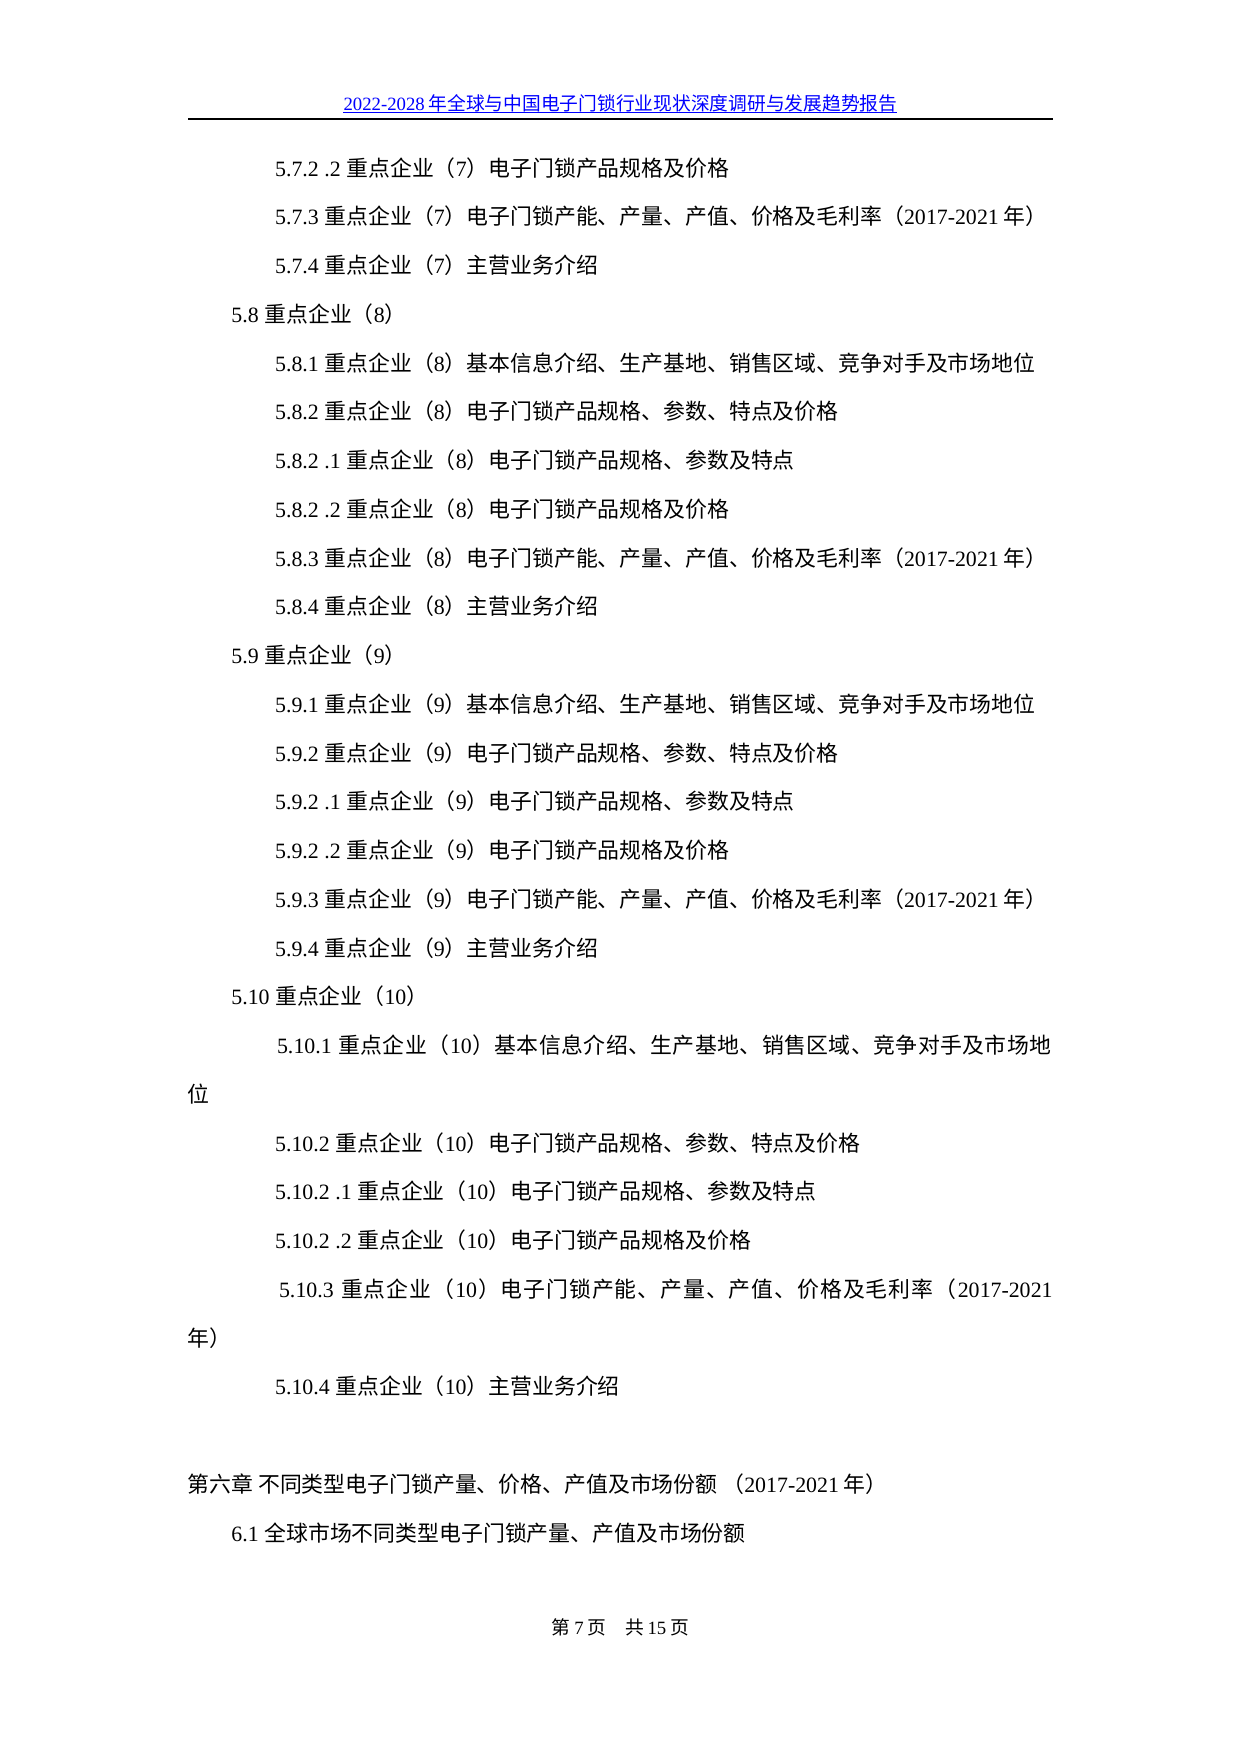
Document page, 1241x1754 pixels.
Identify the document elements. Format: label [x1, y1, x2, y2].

text [187, 150, 1053, 1548]
